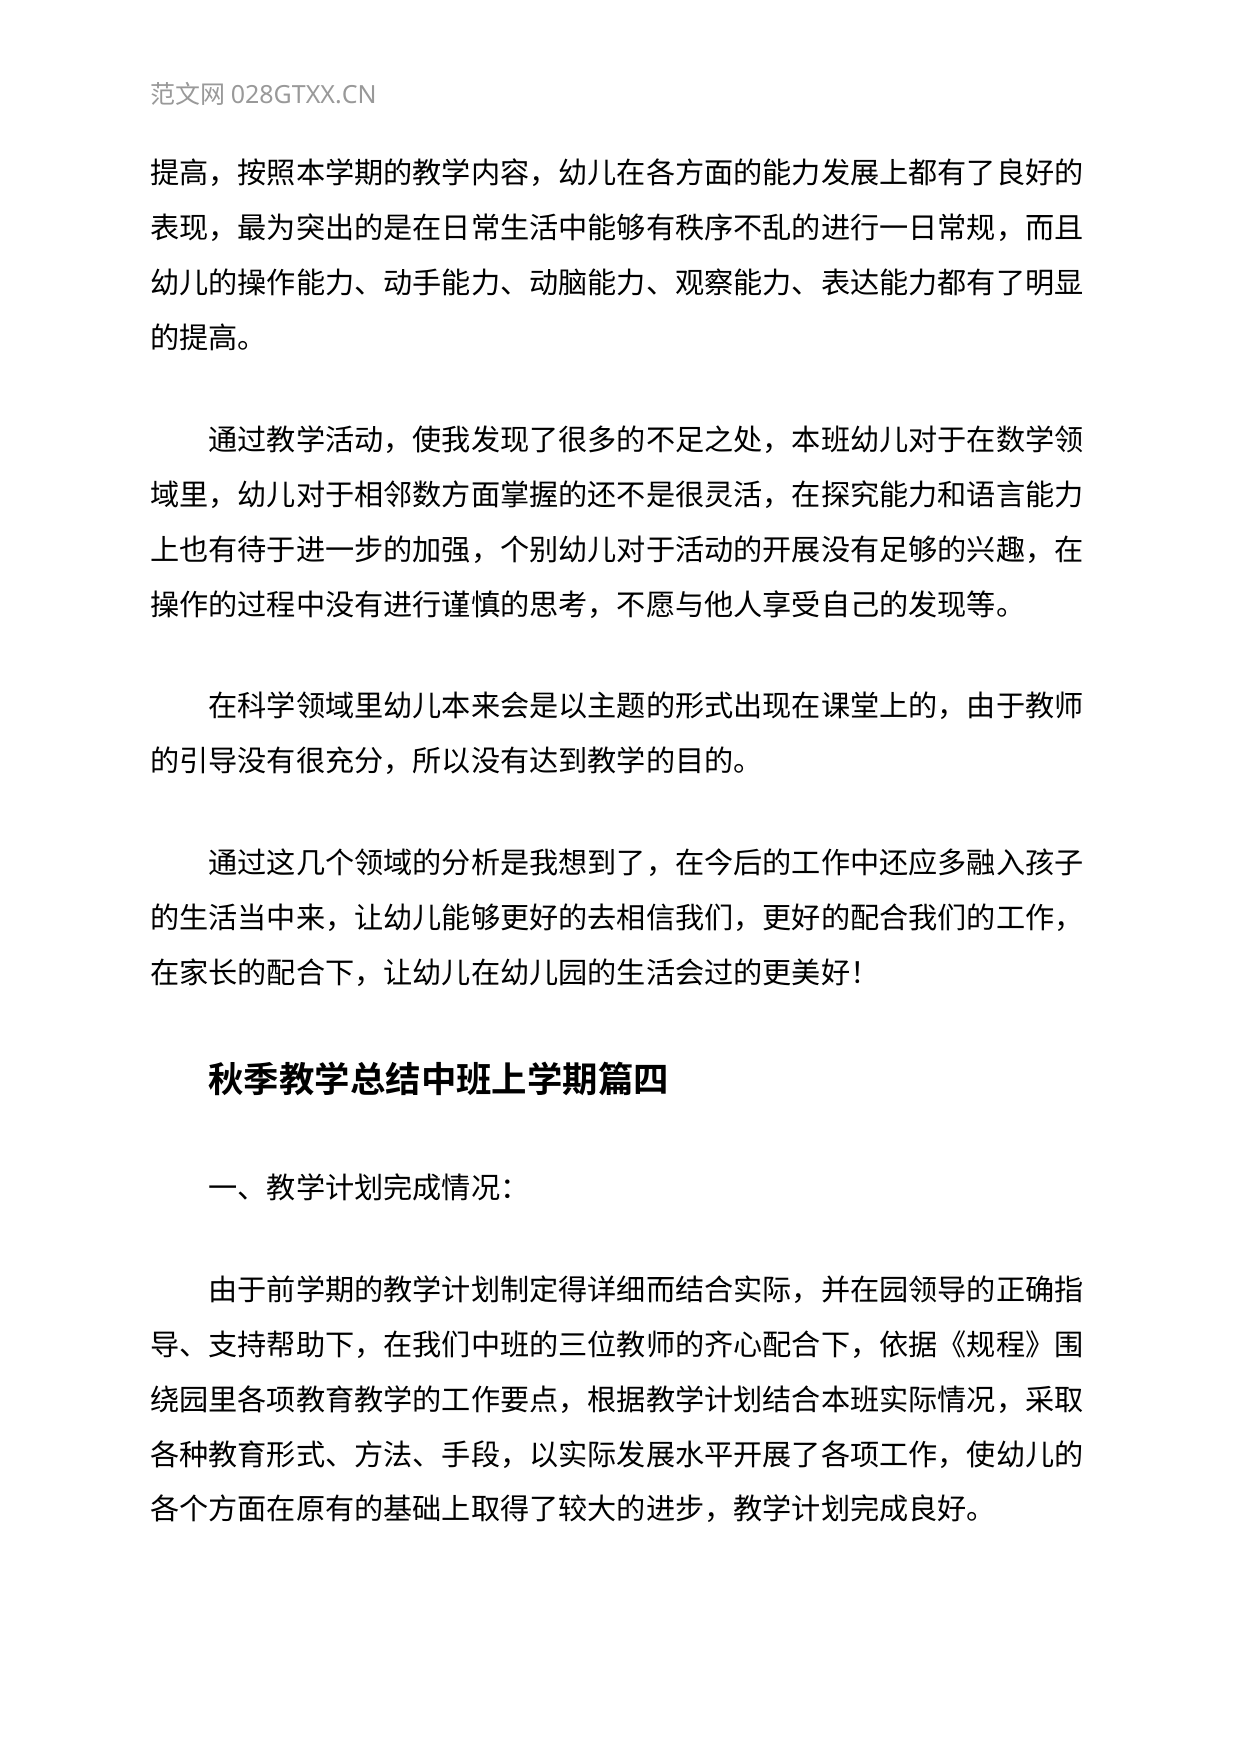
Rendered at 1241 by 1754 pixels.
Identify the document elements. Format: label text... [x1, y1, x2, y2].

text 秋季教学总结中班上学期篇四 [150, 1051, 1090, 1102]
text 在科学领域里幼儿本来会是以主题的形式出现在课堂上的，由于教师的引导没有很充分，所以没有达到教学的目的。 [150, 683, 1090, 780]
text 通过教学活动，使我发现了很多的不足之处，本班幼儿对于在数学领域里，幼儿对于相邻数方面掌握的还不是很灵活，在探究能力和语言能力上也有待于进一步的加强，个别幼儿对于活动的开展没有足够的兴趣，在操作的过程中没有进行谨慎的思考，不愿与他人享受自己的发现等。 [150, 416, 1090, 623]
text 一、教学计划完成情况： [150, 1164, 1090, 1207]
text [150, 150, 1090, 357]
text 由于前学期的教学计划制定得详细而结合实际，并在园领导的正确指导、支持帮助下，在我们中班的三位教师的齐心配合下，依据《规程》围绕园里各项教育教学的工作要点，根据教学计划结合本班实际情况，采取各种教育形式、方法、手段，以实际发展水平开展了各项工作，使幼儿的各个方面在原有的基础上取得了较大的进步，教学计划完成良好。 [150, 1266, 1090, 1528]
text 通过这几个领域的分析是我想到了，在今后的工作中还应多融入孩子的生活当中来，让幼儿能够更好的去相信我们，更好的配合我们的工作，在家长的配合下，让幼儿在幼儿园的生活会过的更美好！ [150, 839, 1090, 992]
